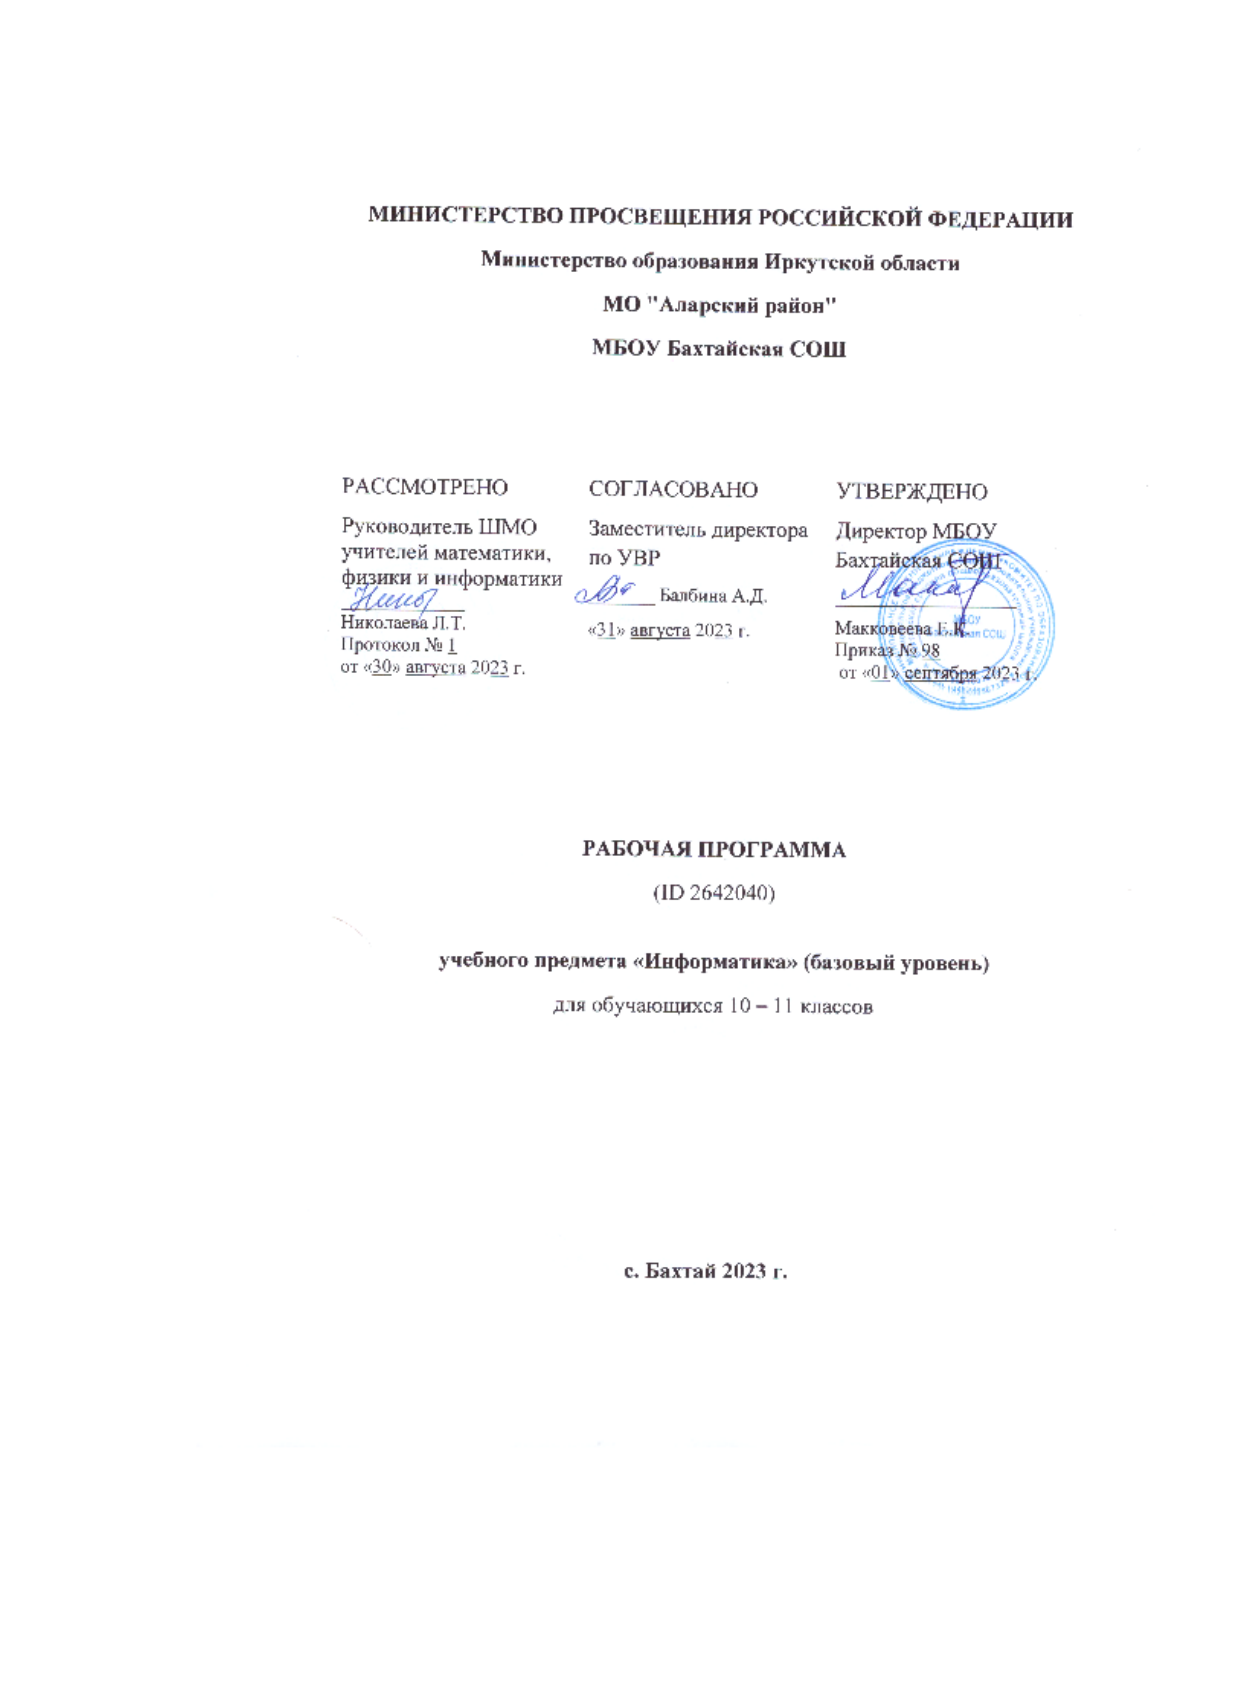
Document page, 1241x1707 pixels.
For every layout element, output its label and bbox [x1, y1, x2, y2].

picture [189, 118, 1165, 1455]
